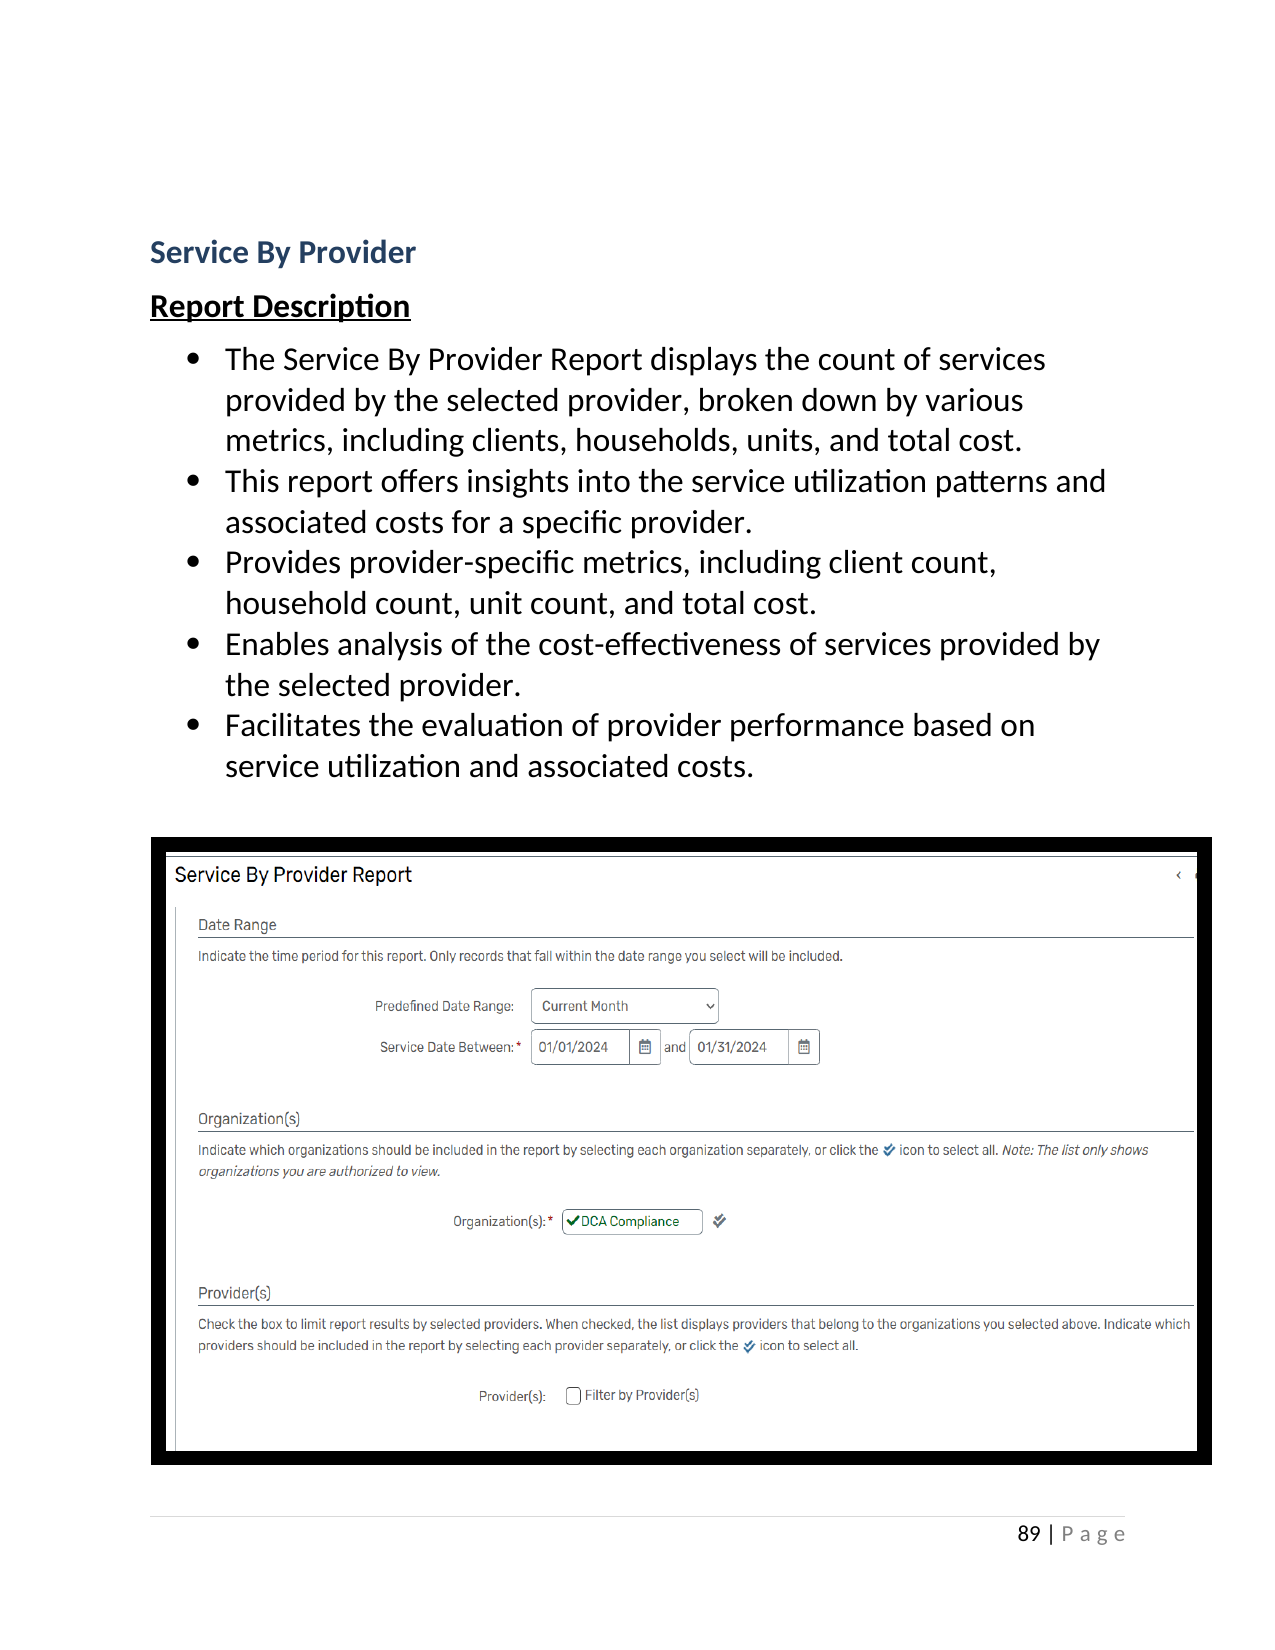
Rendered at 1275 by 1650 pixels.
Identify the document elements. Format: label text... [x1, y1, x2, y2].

list The Service By Provider Report displays the count of services provided by the selected provider, broken down by various metrics, including clients, households, units, and total cost. [187, 338, 1125, 460]
list Provides provider-specific metrics, including client count, household count, unit count, and total cost. [187, 542, 1125, 623]
list Facilitates the evaluation of provider performance based on service utilization and associated costs. [187, 704, 1125, 786]
list Enables analysis of the cost-effectiveness of services provided by the selected provider. [187, 623, 1125, 704]
picture [166, 852, 1197, 1451]
list This report offers insights into the service utilization patterns and associated costs for a specific provider. [187, 460, 1125, 542]
subtitle Service By Provider [150, 231, 1125, 272]
text Report Description [150, 285, 1125, 325]
